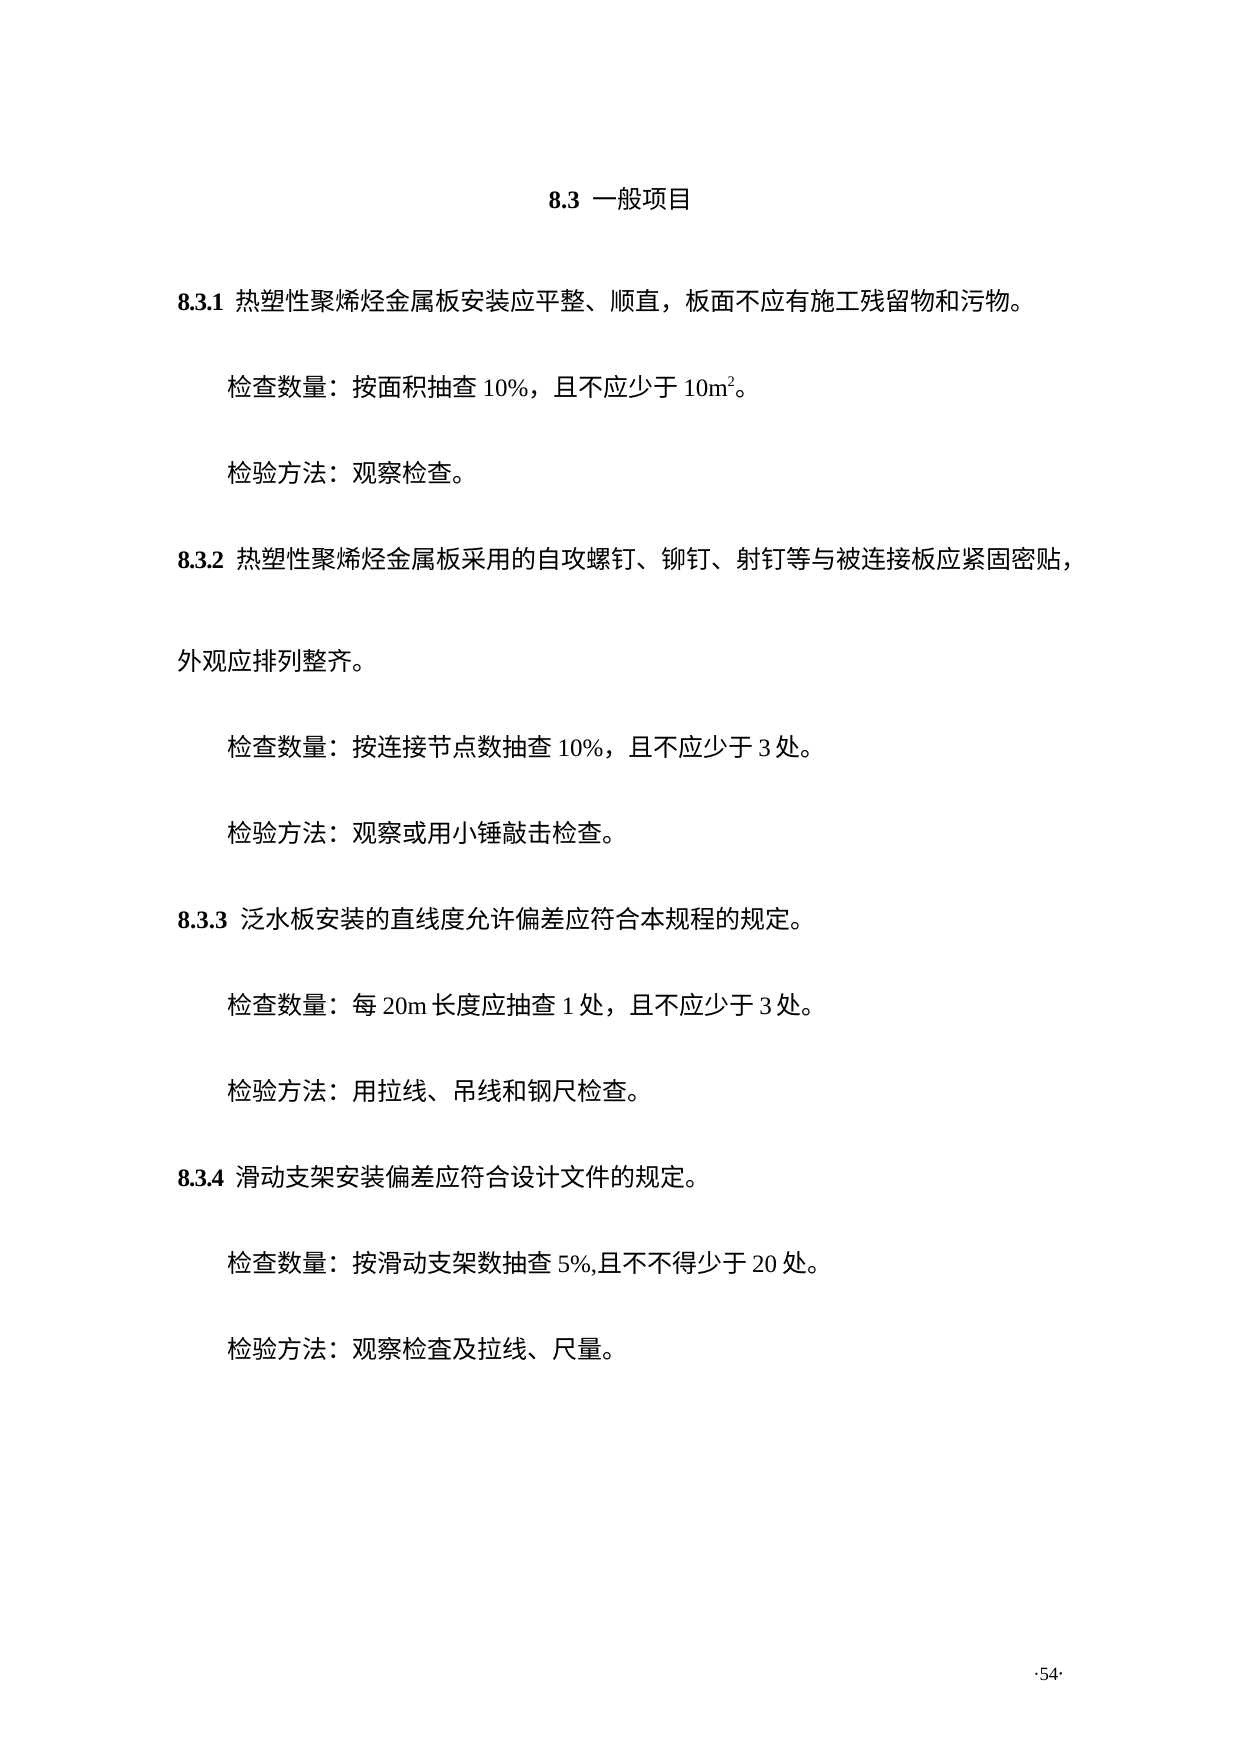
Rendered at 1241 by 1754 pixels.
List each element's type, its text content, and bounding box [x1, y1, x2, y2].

text 检查数量：按滑动支架数抽查5%,且不不得少于20处。 [177, 1228, 1063, 1296]
text 检查数量：按面积抽查10%，且不应少于10m2。 [177, 352, 1063, 420]
text 检验方法：观察或用小锤敲击检查。 [177, 798, 1063, 866]
text 8.3.3 泛水板安装的直线度允许偏差应符合本规程的规定。 [177, 884, 1063, 952]
text 检查数量：每20m长度应抽查1处，且不应少于3处。 [177, 970, 1063, 1038]
text 检验方法：观察检查。 [177, 438, 1063, 506]
subtitle 8.3 一般项目 [177, 164, 1063, 232]
text 8.3.1 热塑性聚烯烃金属板安装应平整、顺直，板面不应有施工残留物和污物。 [177, 266, 1063, 334]
text 检验方法：用拉线、吊线和钢尺检查。 [177, 1056, 1063, 1124]
text 检验方法：观察检査及拉线、尺量。 [177, 1314, 1063, 1382]
text 检查数量：按连接节点数抽查10%，且不应少于3处。 [177, 712, 1063, 780]
text 8.3.4 滑动支架安装偏差应符合设计文件的规定。 [177, 1142, 1063, 1210]
text 8.3.2 热塑性聚烯烃金属板采用的自攻螺钉、铆钉、射钉等与被连接板应紧固密贴，外观应排列整齐。 [177, 524, 1063, 694]
